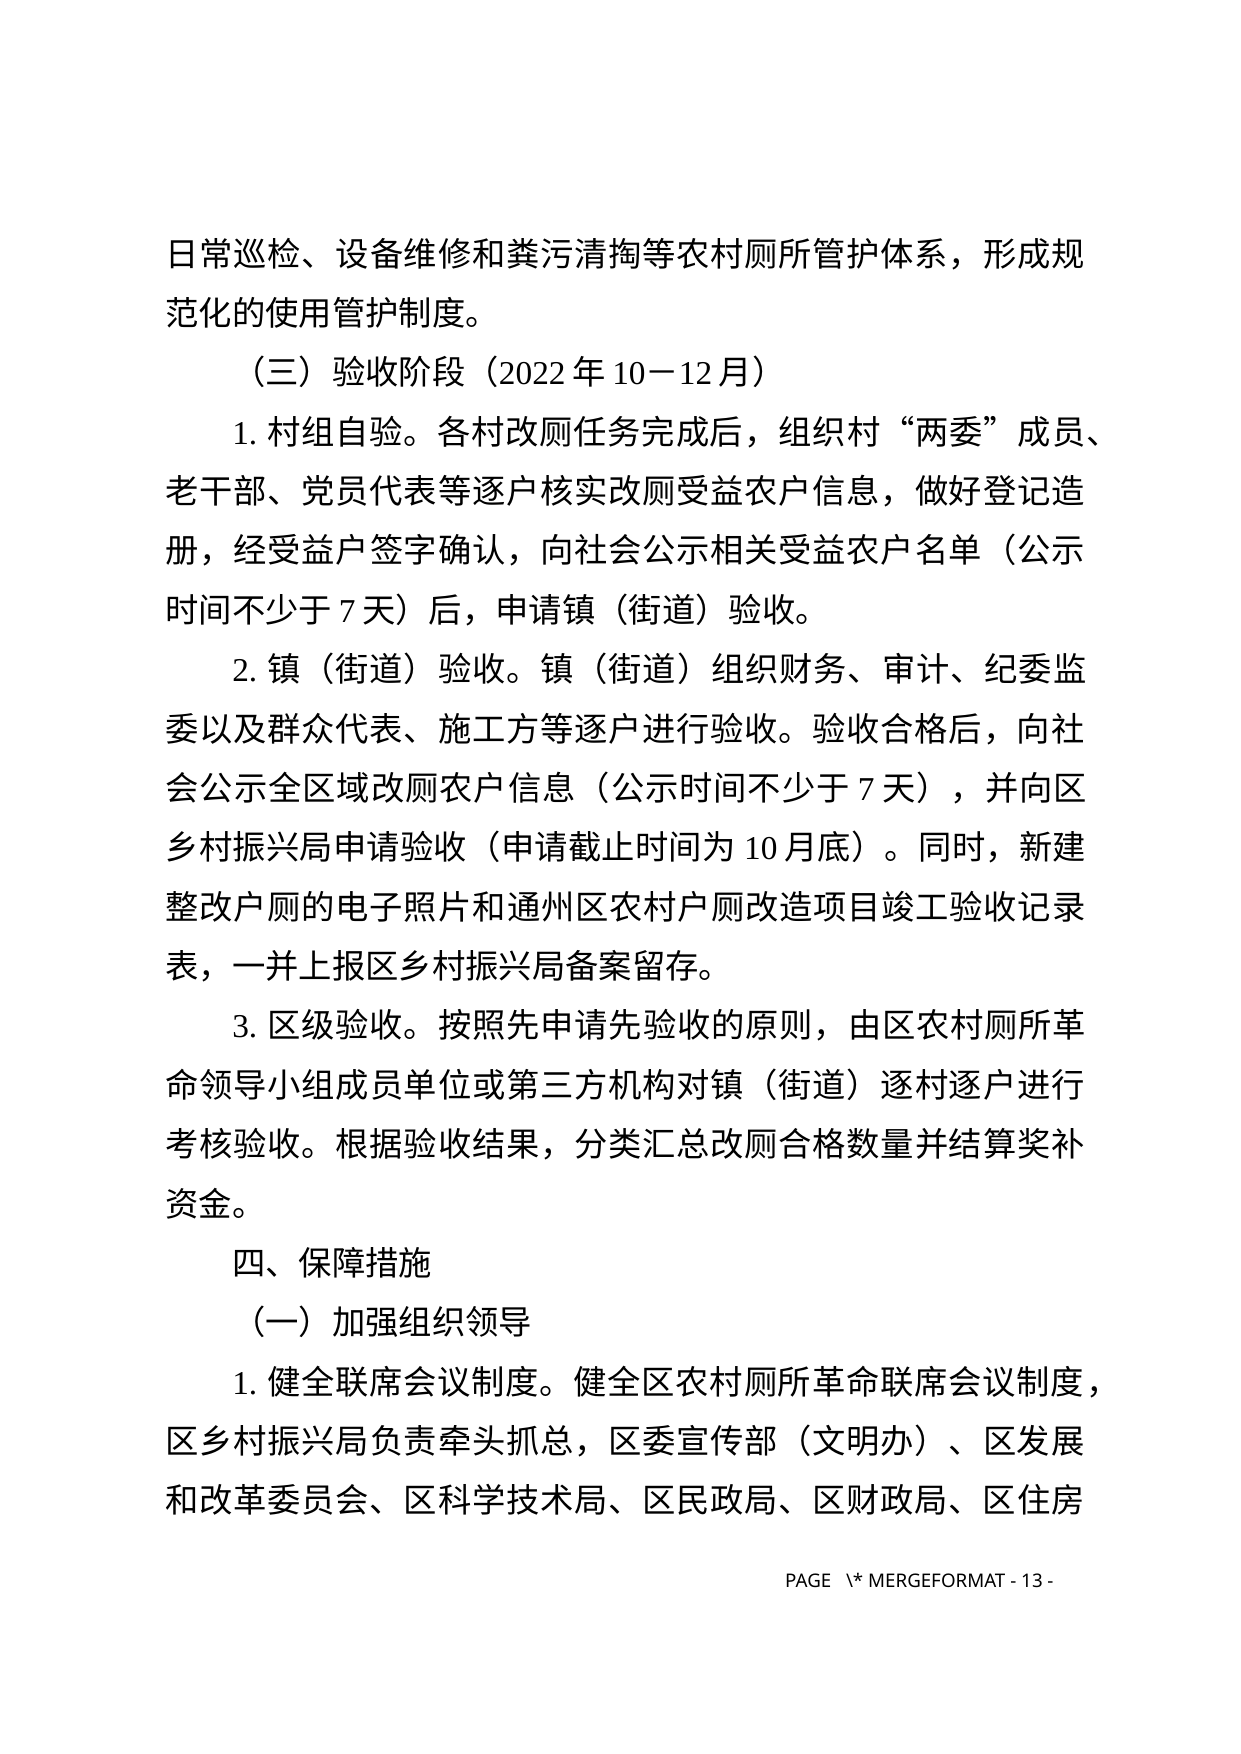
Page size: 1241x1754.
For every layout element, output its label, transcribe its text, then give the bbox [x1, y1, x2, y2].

text 1. 村组自验。各村改厕任务完成后，组织村“两委”成员、老干部、党员代表等逐户核实改厕受益农户信息，做好登记造册，经受益户签字确认，向社会公示相关受益农户名单（公示时间不少于7天）后，申请镇（街道）验收。 [165, 397, 1087, 634]
text （三）验收阶段（2022年10－12月） [165, 337, 1087, 397]
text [165, 1347, 1087, 1525]
text （一）加强组织领导 [165, 1287, 1087, 1347]
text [165, 218, 1087, 337]
text 四、保障措施 [165, 1228, 1087, 1287]
text 3. 区级验收。按照先申请先验收的原则，由区农村厕所革命领导小组成员单位或第三方机构对镇（街道）逐村逐户进行考核验收。根据验收结果，分类汇总改厕合格数量并结算奖补资金。 [165, 990, 1087, 1228]
text 2. 镇（街道）验收。镇（街道）组织财务、审计、纪委监委以及群众代表、施工方等逐户进行验收。验收合格后，向社会公示全区域改厕农户信息（公示时间不少于7天），并向区乡村振兴局申请验收（申请截止时间为10月底）。同时，新建整改户厕的电子照片和通州区农村户厕改造项目竣工验收记录表，一并上报区乡村振兴局备案留存。 [165, 634, 1087, 990]
